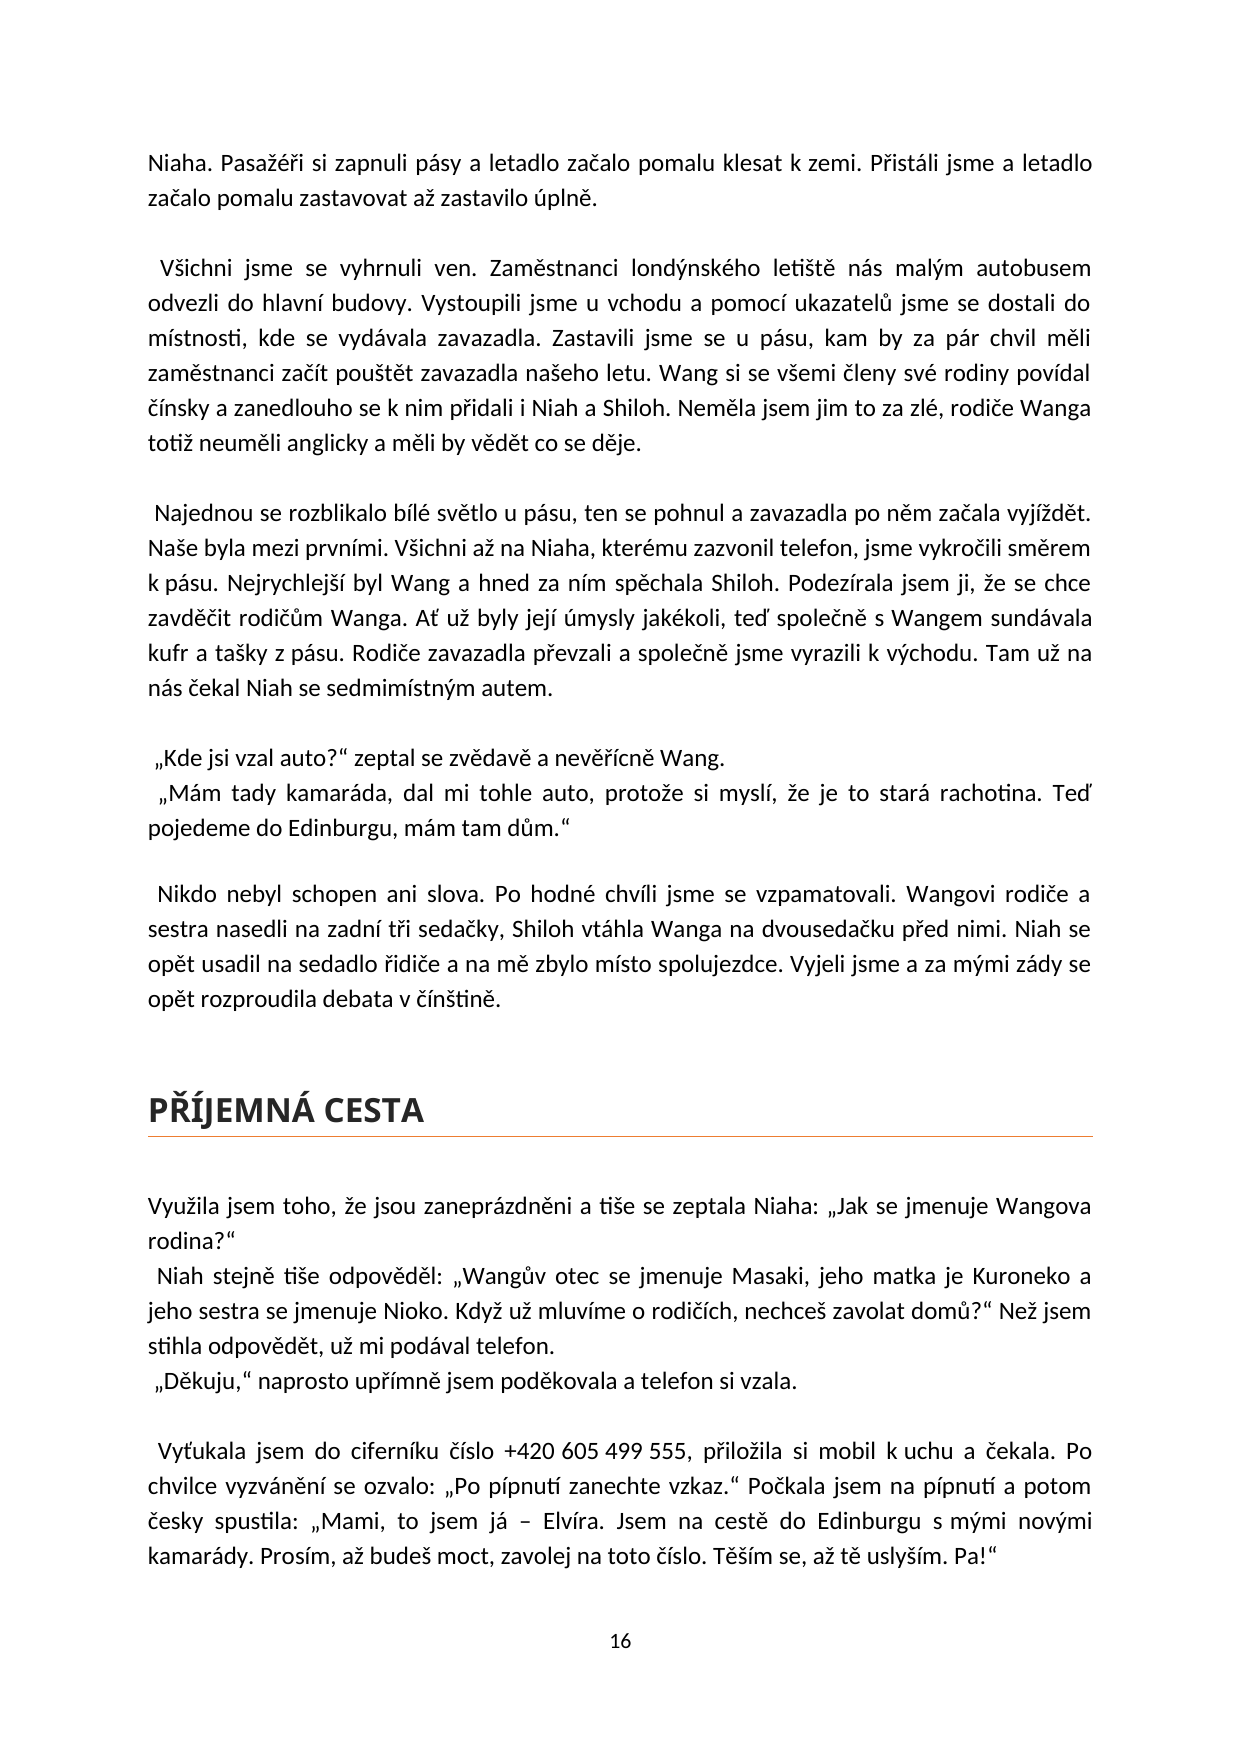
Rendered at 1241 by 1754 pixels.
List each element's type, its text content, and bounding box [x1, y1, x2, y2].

subtitle PŘÍJEMNÁ CESTA [148, 1086, 1093, 1136]
text „Mám tady kamaráda, dal mi tohle auto, protože si myslí, že je to stará rachotina. Teď pojedeme do Edinburgu, mám tam dům.“ [148, 778, 1093, 843]
text Nikdo nebyl schopen ani slova. Po hodné chvíli jsme se vzpamatovali. Wangovi rodiče a sestra nasedli na zadní tři sedačky, Shiloh vtáhla Wanga na dvousedačku před nimi. Niah se opět usadil na sedadlo řidiče a na mě zbylo místo spolujezdce. Vyjeli jsme a za mými zády se opět rozproudila debata v čínštině. [148, 878, 1093, 1014]
text „Kde jsi vzal auto?“ zeptal se zvědavě a nevěřícně Wang. [148, 743, 1093, 773]
text Najednou se rozblikalo bílé světlo u pásu, ten se pohnul a zavazadla po něm začala vyjíždět. Naše byla mezi prvními. Všichni až na Niaha, kterému zazvonil telefon, jsme vykročili směrem k pásu. Nejrychlejší byl Wang a hned za ním spěchala Shiloh. Podezírala jsem ji, že se chce zavděčit rodičům Wanga. Ať už byly její úmysly jakékoli, teď společně s Wangem sundávala kufr a tašky z pásu. Rodiče zavazadla převzali a společně jsme vyrazili k východu. Tam už na nás čekal Niah se sedmimístným autem. [148, 498, 1093, 703]
text Využila jsem toho, že jsou zaneprázdněni a tiše se zeptala Niaha: „Jak se jmenuje Wangova rodina?“ [148, 1190, 1093, 1256]
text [148, 148, 1093, 213]
text Niah stejně tiše odpověděl: „Wangův otec se jmenuje Masaki, jeho matka je Kuroneko a jeho sestra se jmenuje Nioko. Když už mluvíme o rodičích, nechceš zavolat domů?“ Než jsem stihla odpovědět, už mi podával telefon. [148, 1260, 1093, 1361]
text „Děkuju,“ naprosto upřímně jsem poděkovala a telefon si vzala. [148, 1365, 1093, 1396]
text Všichni jsme se vyhrnuli ven. Zaměstnanci londýnského letiště nás malým autobusem odvezli do hlavní budovy. Vystoupili jsme u vchodu a pomocí ukazatelů jsme se dostali do místnosti, kde se vydávala zavazadla. Zastavili jsme se u pásu, kam by za pár chvil měli zaměstnanci začít pouštět zavazadla našeho letu. Wang si se všemi členy své rodiny povídal čínsky a zanedlouho se k nim přidali i Niah a Shiloh. Neměla jsem jim to za zlé, rodiče Wanga totiž neuměli anglicky a měli by vědět co se děje. [148, 253, 1093, 458]
text Vyťukala jsem do ciferníku číslo +420 605 499 555, přiložila si mobil k uchu a čekala. Po chvilce vyzvánění se ozvalo: „Po pípnutí zanechte vzkaz.“ Počkala jsem na pípnutí a potom česky spustila: „Mami, to jsem já – Elvíra. Jsem na cestě do Edinburgu s mými novými kamarády. Prosím, až budeš moct, zavolej na toto číslo. Těším se, až tě uslyším. Pa!“ [148, 1435, 1093, 1571]
